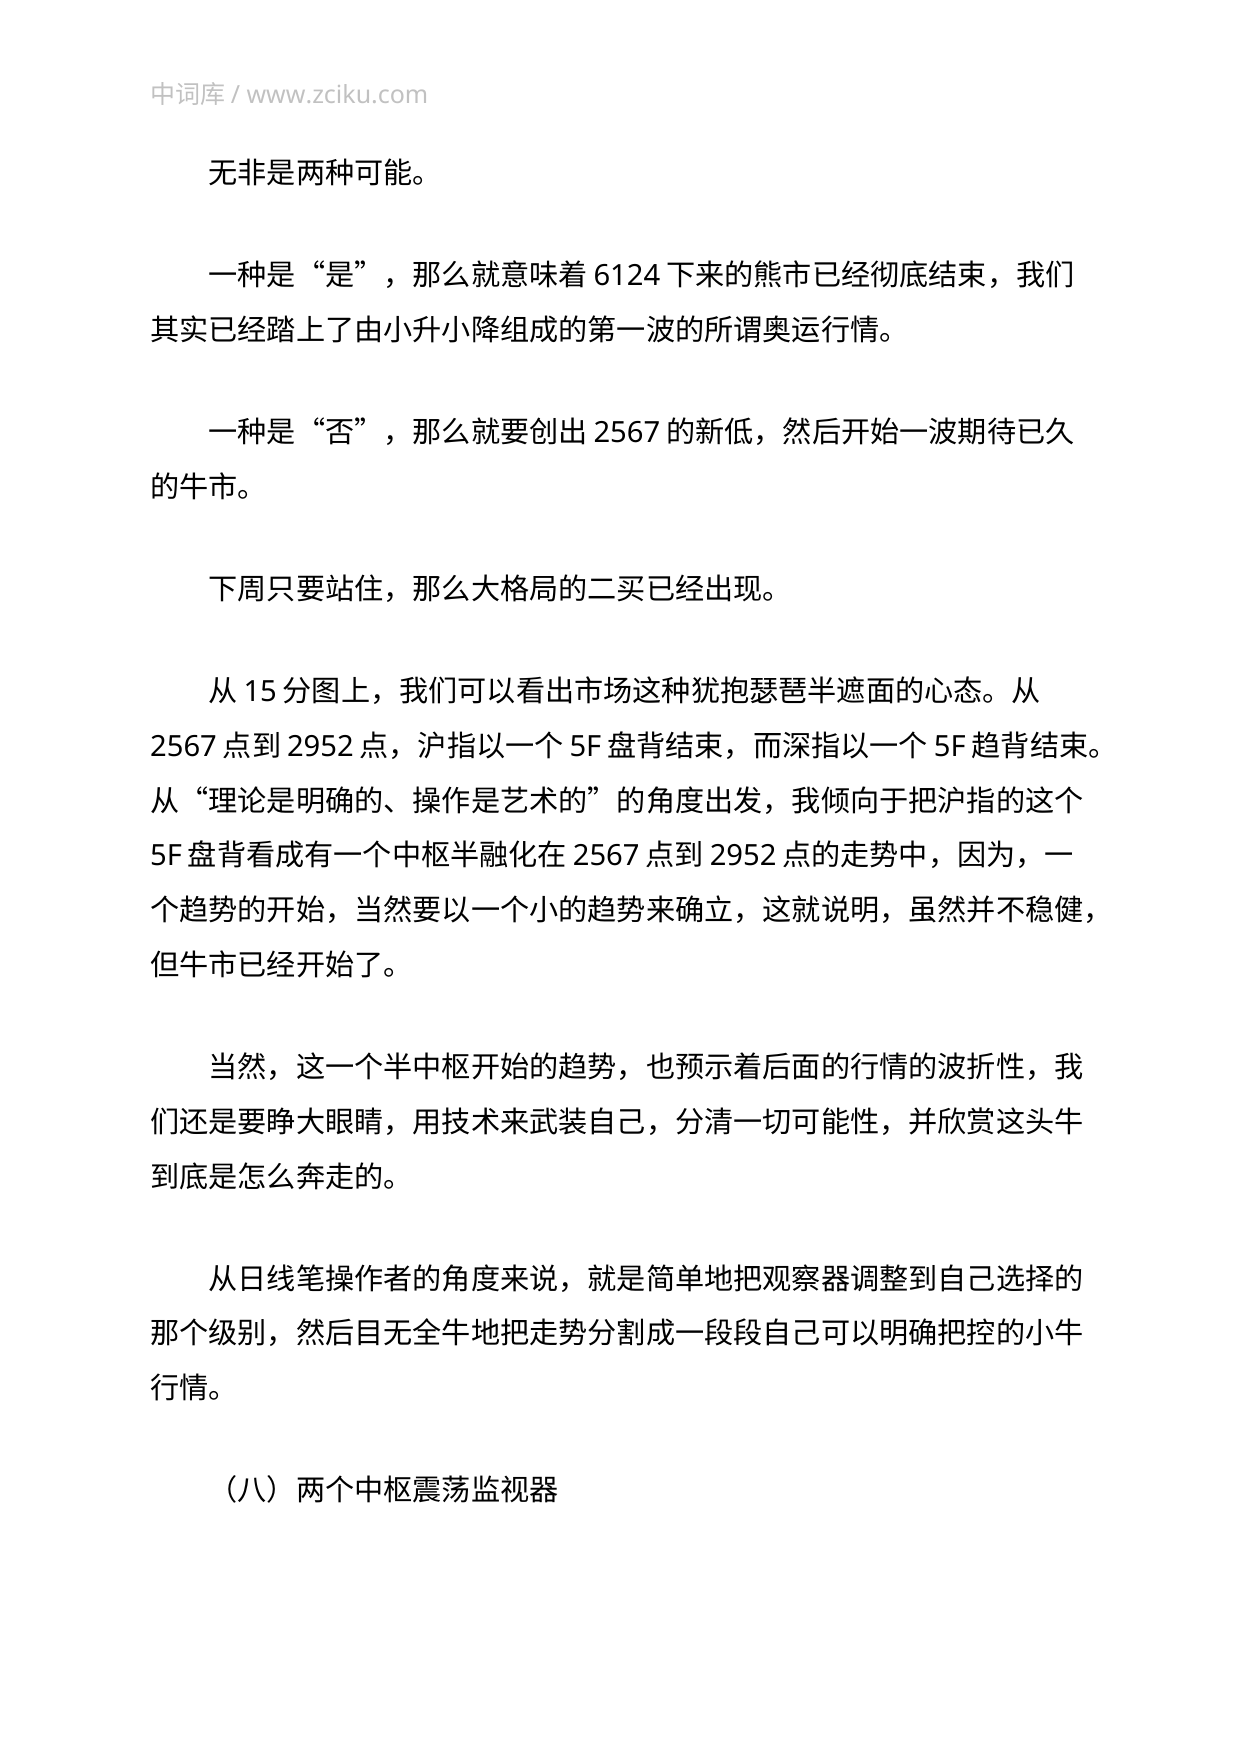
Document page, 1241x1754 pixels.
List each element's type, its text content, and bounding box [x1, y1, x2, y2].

text 当然，这一个半中枢开始的趋势，也预示着后面的行情的波折性，我们还是要睁大眼睛，用技术来武装自己，分清一切可能性，并欣赏这头牛到底是怎么奔走的。 [150, 1044, 1090, 1196]
text 下周只要站住，那么大格局的二买已经出现。 [150, 565, 1090, 608]
text 从日线笔操作者的角度来说，就是简单地把观察器调整到自己选择的那个级别，然后目无全牛地把走势分割成一段段自己可以明确把控的小牛行情。 [150, 1255, 1090, 1407]
text 无非是两种可能。 [150, 150, 1090, 192]
text 从15分图上，我们可以看出市场这种犹抱瑟琶半遮面的心态。从2567点到2952点，沪指以一个5F盘背结束，而深指以一个5F趋背结束。从“理论是明确的、操作是艺术的”的角度出发，我倾向于把沪指的这个5F盘背看成有一个中枢半融化在2567点到2952点的走势中，因为，一个趋势的开始，当然要以一个小的趋势来确立，这就说明，虽然并不稳健，但牛市已经开始了。 [150, 667, 1090, 984]
text 一种是“否”，那么就要创出2567的新低，然后开始一波期待已久的牛市。 [150, 408, 1090, 506]
text （八）两个中枢震荡监视器 [150, 1467, 1090, 1509]
text 一种是“是”，那么就意味着6124下来的熊市已经彻底结束，我们其实已经踏上了由小升小降组成的第一波的所谓奥运行情。 [150, 252, 1090, 349]
